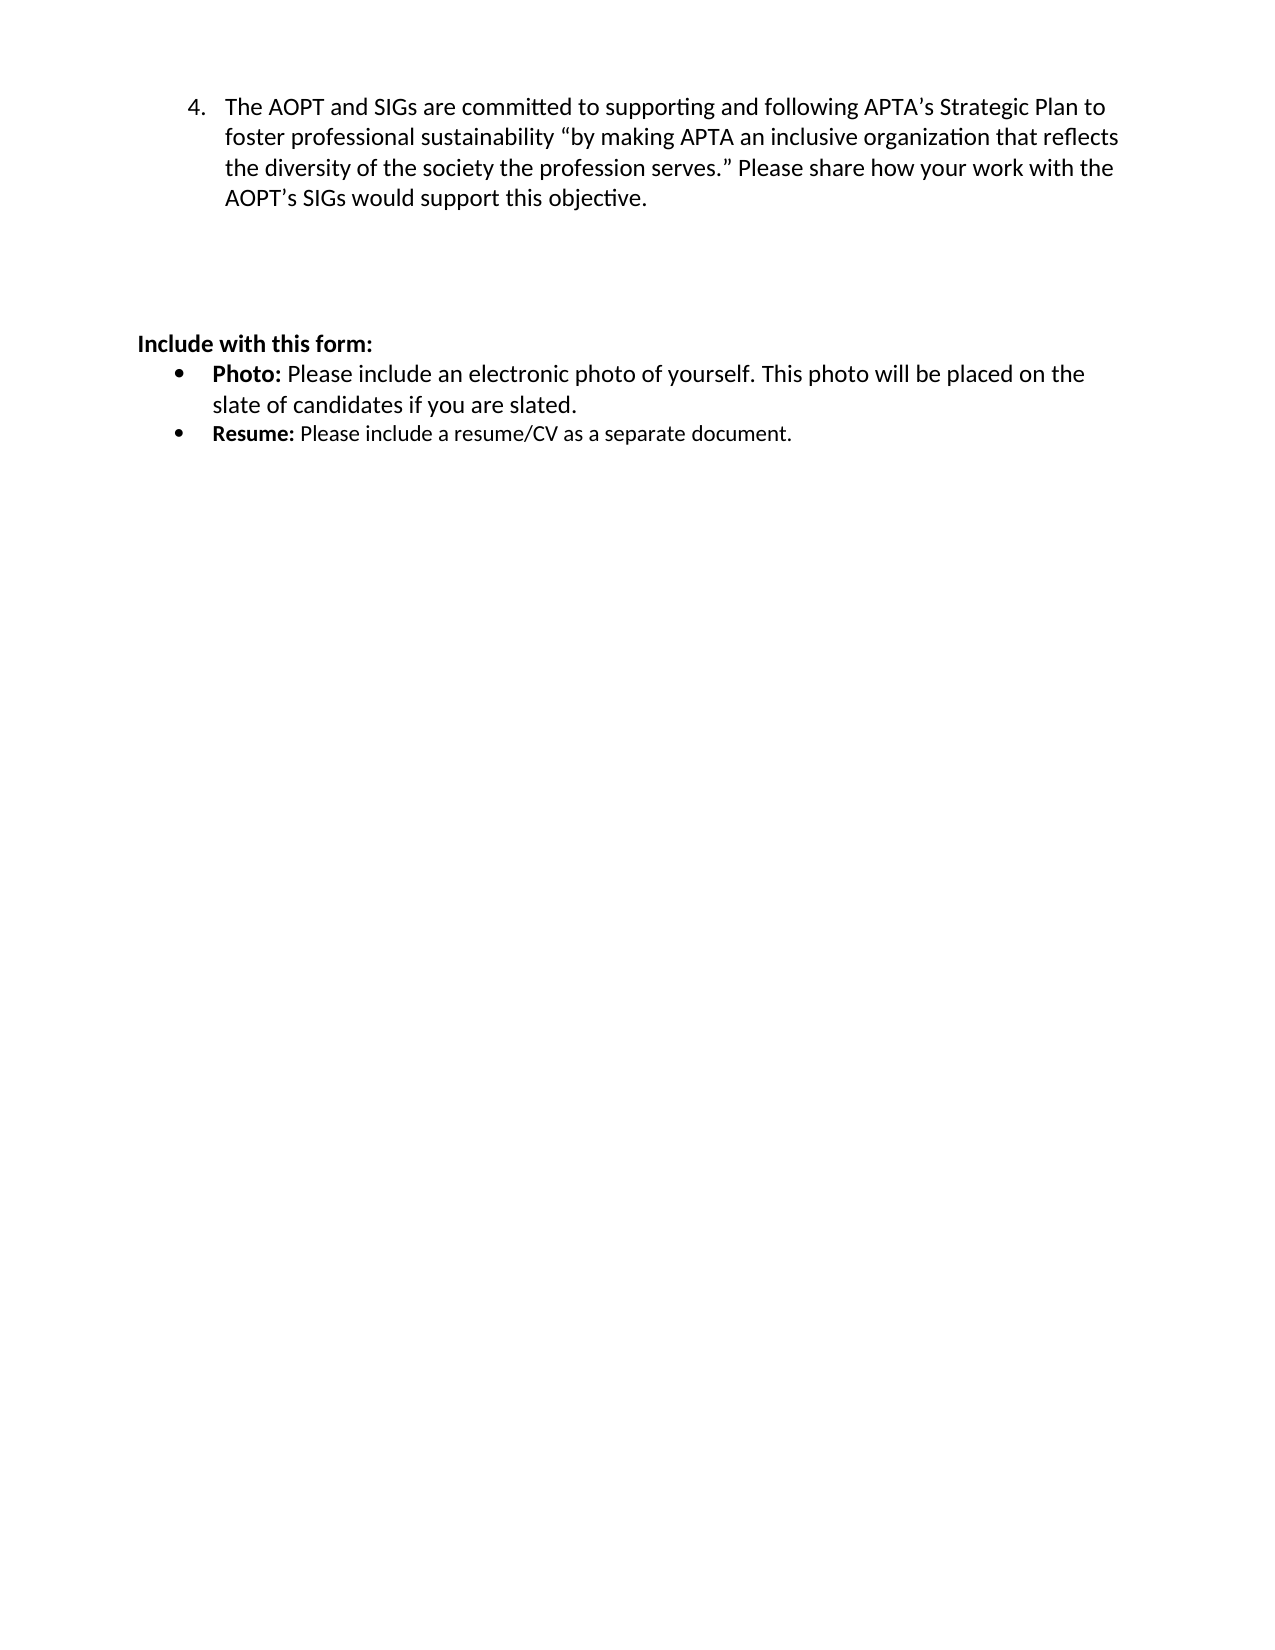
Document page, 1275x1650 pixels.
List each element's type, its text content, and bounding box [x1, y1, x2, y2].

list Resume: Please include a resume/CV as a separate document. [175, 419, 1133, 447]
text Include with this form: [137, 328, 1133, 358]
list The AOPT and SIGs are committed to supporting and following APTA’s Strategic Plan to foster professional sustainability “by making APTA an inclusive organization that reflects the diversity of the society the profession serves.” Please share how your work with the AOPT’s SIGs would support this objective. [187, 91, 1121, 213]
list Photo: Please include an electronic photo of yourself. This photo will be placed on the slate of candidates if you are slated. [175, 358, 1133, 419]
